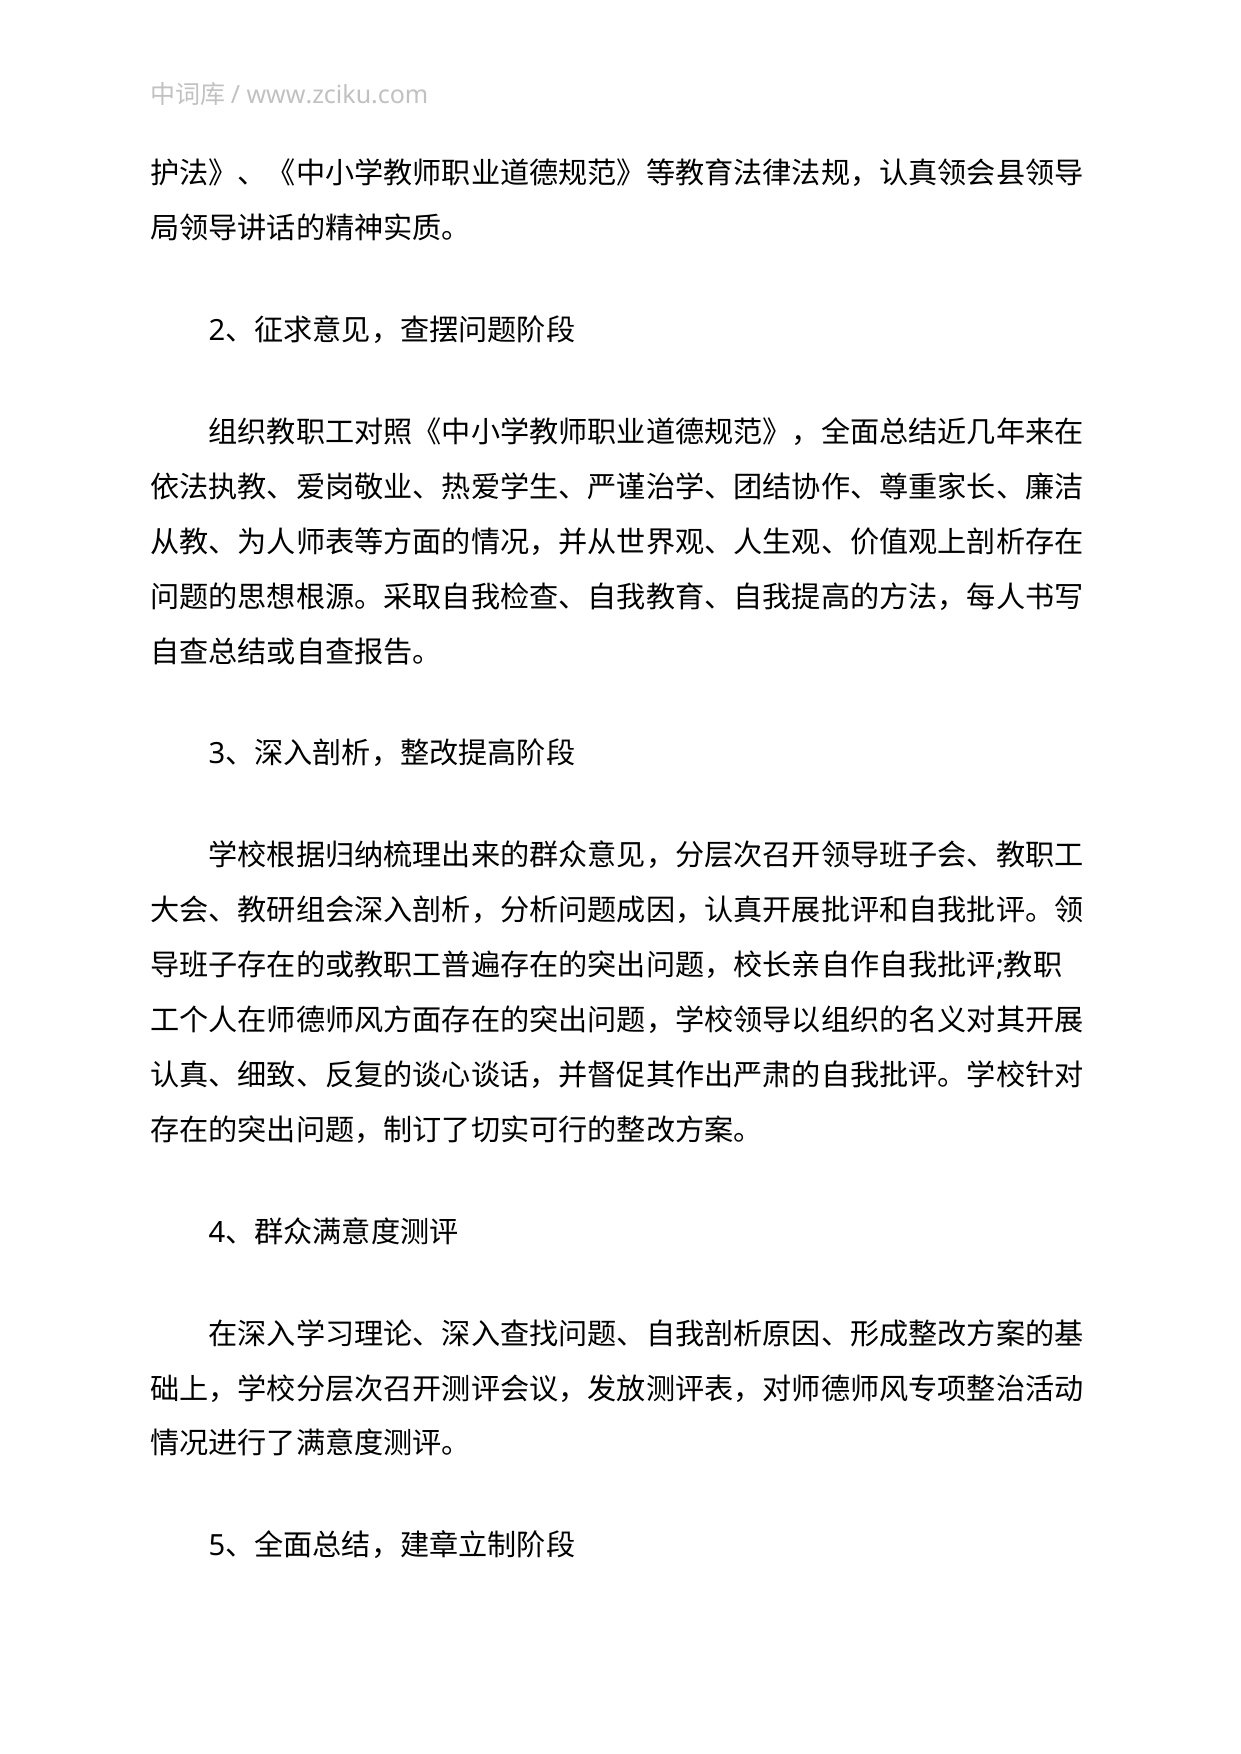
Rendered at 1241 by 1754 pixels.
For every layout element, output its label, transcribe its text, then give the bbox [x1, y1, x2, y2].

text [150, 150, 1090, 247]
text 学校根据归纳梳理出来的群众意见，分层次召开领导班子会、教职工大会、教研组会深入剖析，分析问题成因，认真开展批评和自我批评。领导班子存在的或教职工普遍存在的突出问题，校长亲自作自我批评;教职工个人在师德师风方面存在的突出问题，学校领导以组织的名义对其开展认真、细致、反复的谈心谈话，并督促其作出严肃的自我批评。学校针对存在的突出问题，制订了切实可行的整改方案。 [150, 832, 1090, 1149]
text 4、群众满意度测评 [150, 1208, 1090, 1251]
text 5、全面总结，建章立制阶段 [150, 1522, 1090, 1564]
text 组织教职工对照《中小学教师职业道德规范》，全面总结近几年来在依法执教、爱岗敬业、热爱学生、严谨治学、团结协作、尊重家长、廉洁从教、为人师表等方面的情况，并从世界观、人生观、价值观上剖析存在问题的思想根源。采取自我检查、自我教育、自我提高的方法，每人书写自查总结或自查报告。 [150, 409, 1090, 671]
text 在深入学习理论、深入查找问题、自我剖析原因、形成整改方案的基础上，学校分层次召开测评会议，发放测评表，对师德师风专项整治活动情况进行了满意度测评。 [150, 1310, 1090, 1462]
text 2、征求意见，查摆问题阶段 [150, 307, 1090, 349]
text 3、深入剖析，整改提高阶段 [150, 730, 1090, 772]
